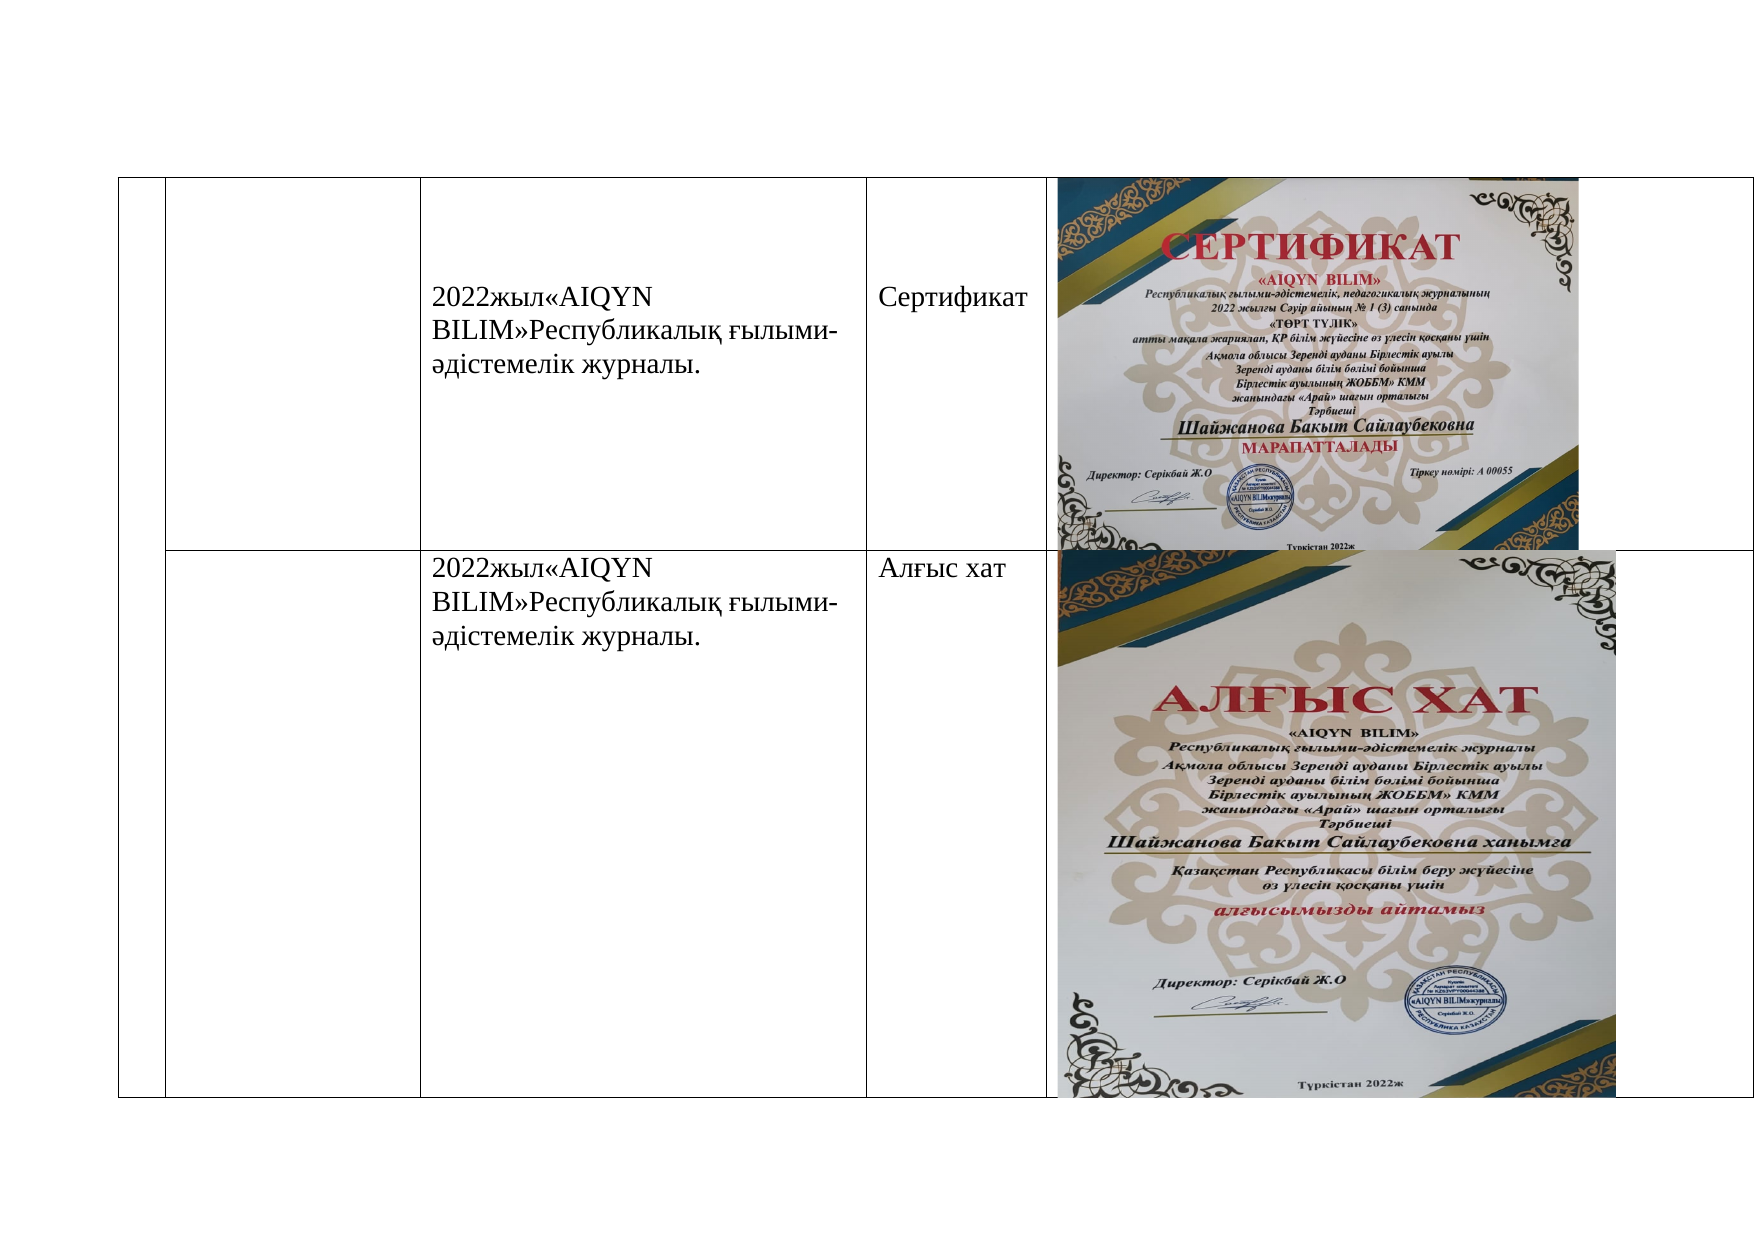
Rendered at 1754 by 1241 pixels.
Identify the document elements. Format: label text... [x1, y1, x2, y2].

picture [1057, 178, 1616, 1098]
table_cell 2022жыл«AIQYN BILIM»Республикалық ғылыми-әдістемелік журналы. [421, 551, 866, 1097]
table_cell Алғыс хат [867, 551, 1046, 1097]
table_cell [166, 551, 420, 1097]
table_cell [166, 178, 420, 549]
table_cell [1047, 178, 1057, 549]
table_cell [1579, 178, 1753, 549]
table_cell [1047, 551, 1057, 1097]
table_cell 2022жыл«AIQYN BILIM»Республикалық ғылыми-әдістемелік журналы. [421, 178, 866, 549]
table_cell [1616, 551, 1753, 1097]
table_cell Сертификат [867, 178, 1046, 549]
